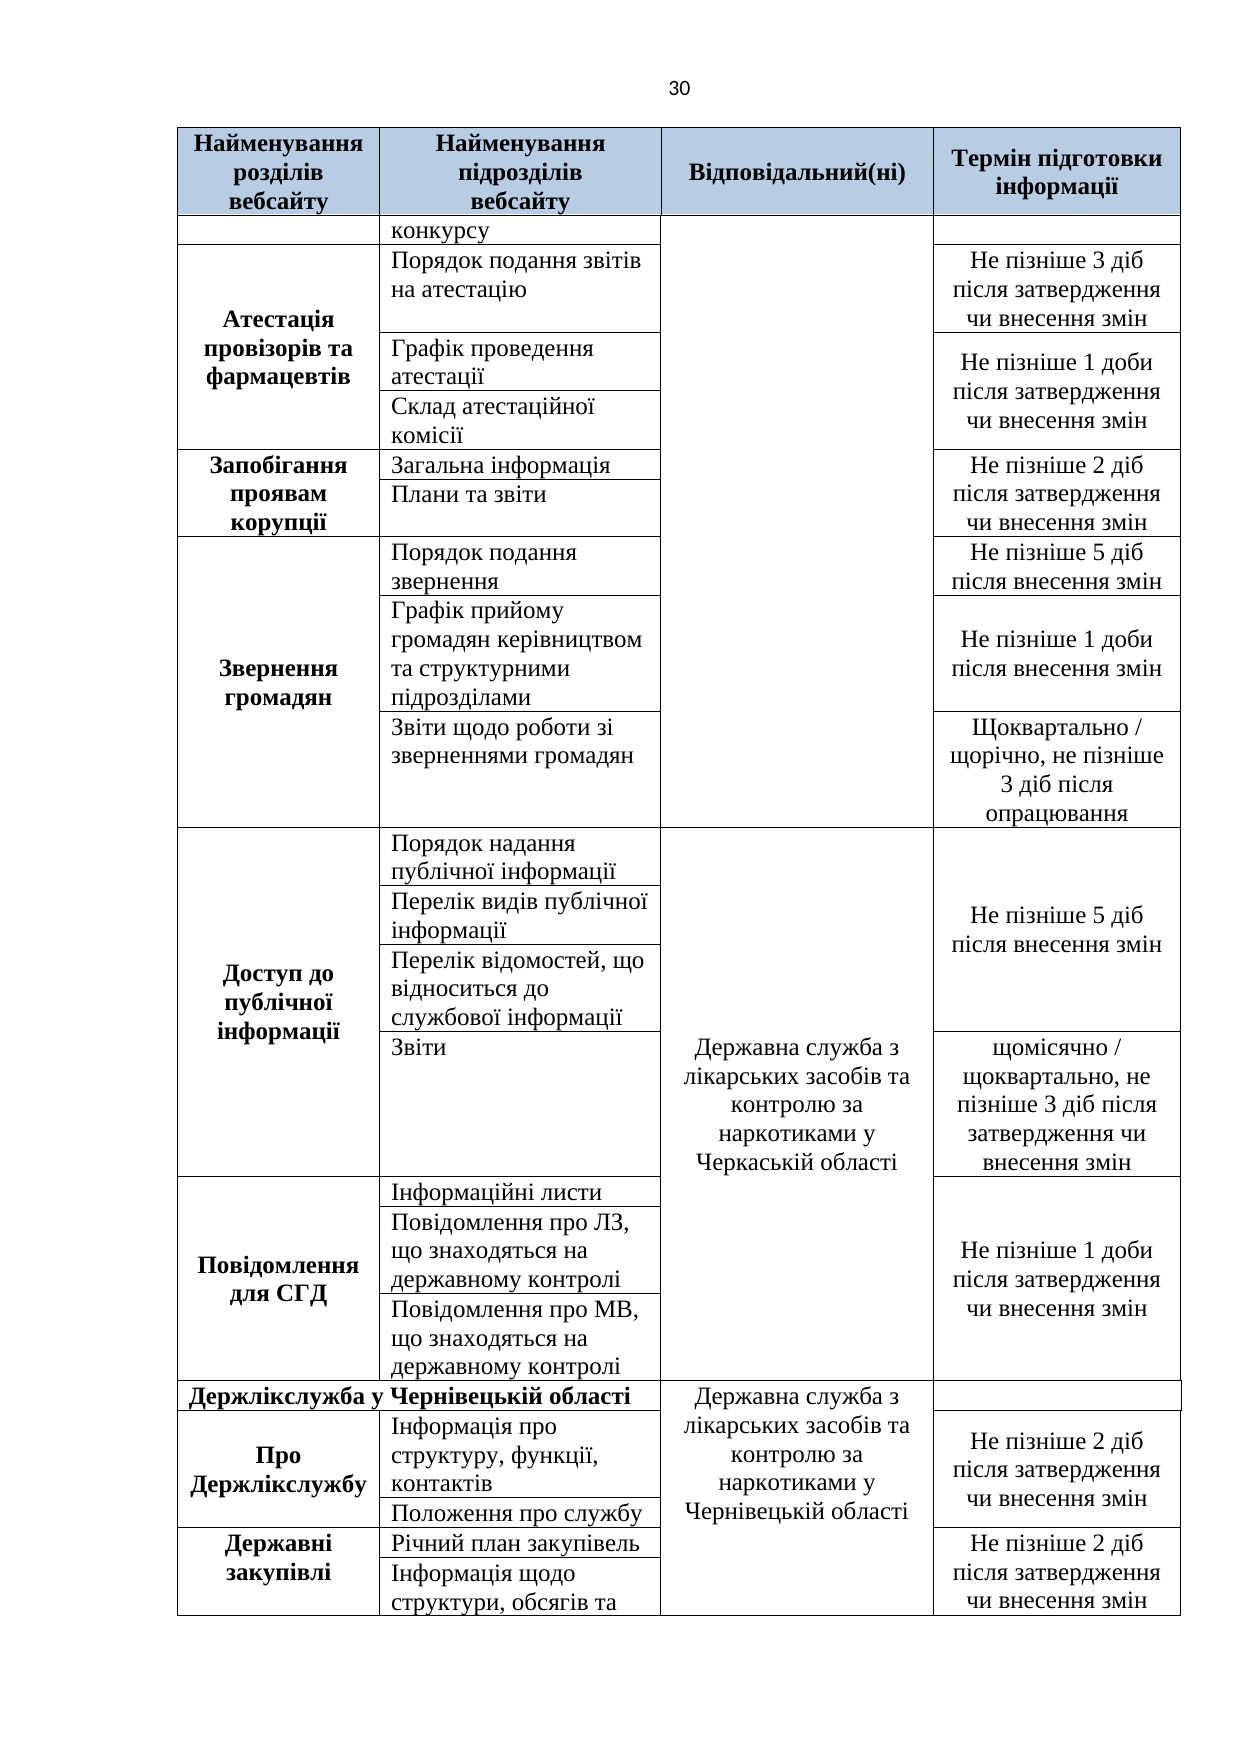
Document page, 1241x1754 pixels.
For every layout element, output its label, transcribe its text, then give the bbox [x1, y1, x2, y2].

table_cell Повідомлення про МВ, що знаходяться на державному контролі [380, 1294, 660, 1380]
table_cell Порядок надання публічної інформації [380, 828, 660, 885]
table_header Найменування розділів вебсайту [178, 128, 379, 214]
table_cell Про Держлікслужбу [178, 1411, 379, 1527]
table_header Найменування підрозділів вебсайту [380, 128, 661, 214]
table_cell Повідомлення про ЛЗ, що знаходяться на державному контролі [380, 1207, 660, 1293]
table_cell Звіти щодо роботи зі зверненнями громадян [380, 712, 660, 827]
table_cell Не пізніше 2 діб після затвердження чи внесення змін [934, 1411, 1180, 1527]
table_cell Перелік видів публічної інформації [380, 886, 660, 944]
table_cell Не пізніше 2 діб після затвердження чи внесення змін [934, 1528, 1180, 1615]
table_cell Не пізніше 1 доби після затвердження чи внесення змін [934, 333, 1180, 449]
table_cell Щоквартально / щорічно, не пізніше 3 діб після опрацювання [934, 712, 1180, 827]
table_cell Інформація про структуру, функції, контактів [380, 1411, 660, 1497]
table_cell Не пізніше 5 діб після внесення змін [934, 537, 1180, 594]
table_cell Держлікслужба у Чернівецькій області [178, 1381, 660, 1410]
table_cell Річний план закупівель [380, 1528, 660, 1557]
table_header Термін підготовки інформації [934, 128, 1180, 214]
table_cell Склад атестаційної комісії [380, 391, 660, 449]
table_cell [380, 1558, 660, 1615]
table_cell Не пізніше 2 діб після затвердження чи внесення змін [934, 450, 1180, 536]
table_cell Державна служба з лікарських засобів та контролю за наркотиками у Черкаській області [661, 828, 933, 1380]
table_cell Повідомлення для СГД [178, 1177, 379, 1380]
table_cell Графік прийому громадян керівництвом та структурними підрозділами [380, 596, 660, 711]
table_cell [934, 1381, 1181, 1410]
table_cell Загальна інформація [380, 450, 660, 478]
table_cell Доступ до публічної інформації [178, 828, 379, 1176]
table_header Відповідальний(ні) [662, 128, 933, 214]
table_cell Державна служба з лікарських засобів та контролю за наркотиками у Чернівецькій області [661, 1381, 933, 1615]
table_cell Перелік відомостей, що відноситься до службової інформації [380, 945, 660, 1031]
table_cell Не пізніше 5 діб після внесення змін [934, 828, 1180, 1031]
table_cell Графік проведення атестації [380, 333, 660, 390]
table_cell Не пізніше 1 доби після затвердження чи внесення змін [934, 1177, 1180, 1380]
table_cell Звіти [380, 1032, 660, 1176]
table_cell Державні закупівлі [178, 1528, 379, 1615]
table_cell Атестація провізорів та фармацевтів [178, 245, 379, 449]
table_cell Порядок подання звернення [380, 537, 660, 594]
table_cell Порядок подання звітів на атестацію [380, 245, 660, 332]
table_cell Плани та звіти [380, 480, 660, 536]
table_cell Положення про службу [380, 1498, 660, 1527]
table_cell щомісячно / щоквартально, не пізніше 3 діб після затвердження чи внесення змін [934, 1032, 1180, 1176]
table_cell Не пізніше 1 доби після внесення змін [934, 596, 1180, 711]
table_cell Запобігання проявам корупції [178, 450, 379, 536]
table_cell Звернення громадян [178, 537, 379, 827]
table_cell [380, 216, 660, 244]
table_cell Не пізніше 3 діб після затвердження чи внесення змін [934, 245, 1180, 332]
table_cell Інформаційні листи [380, 1177, 660, 1206]
